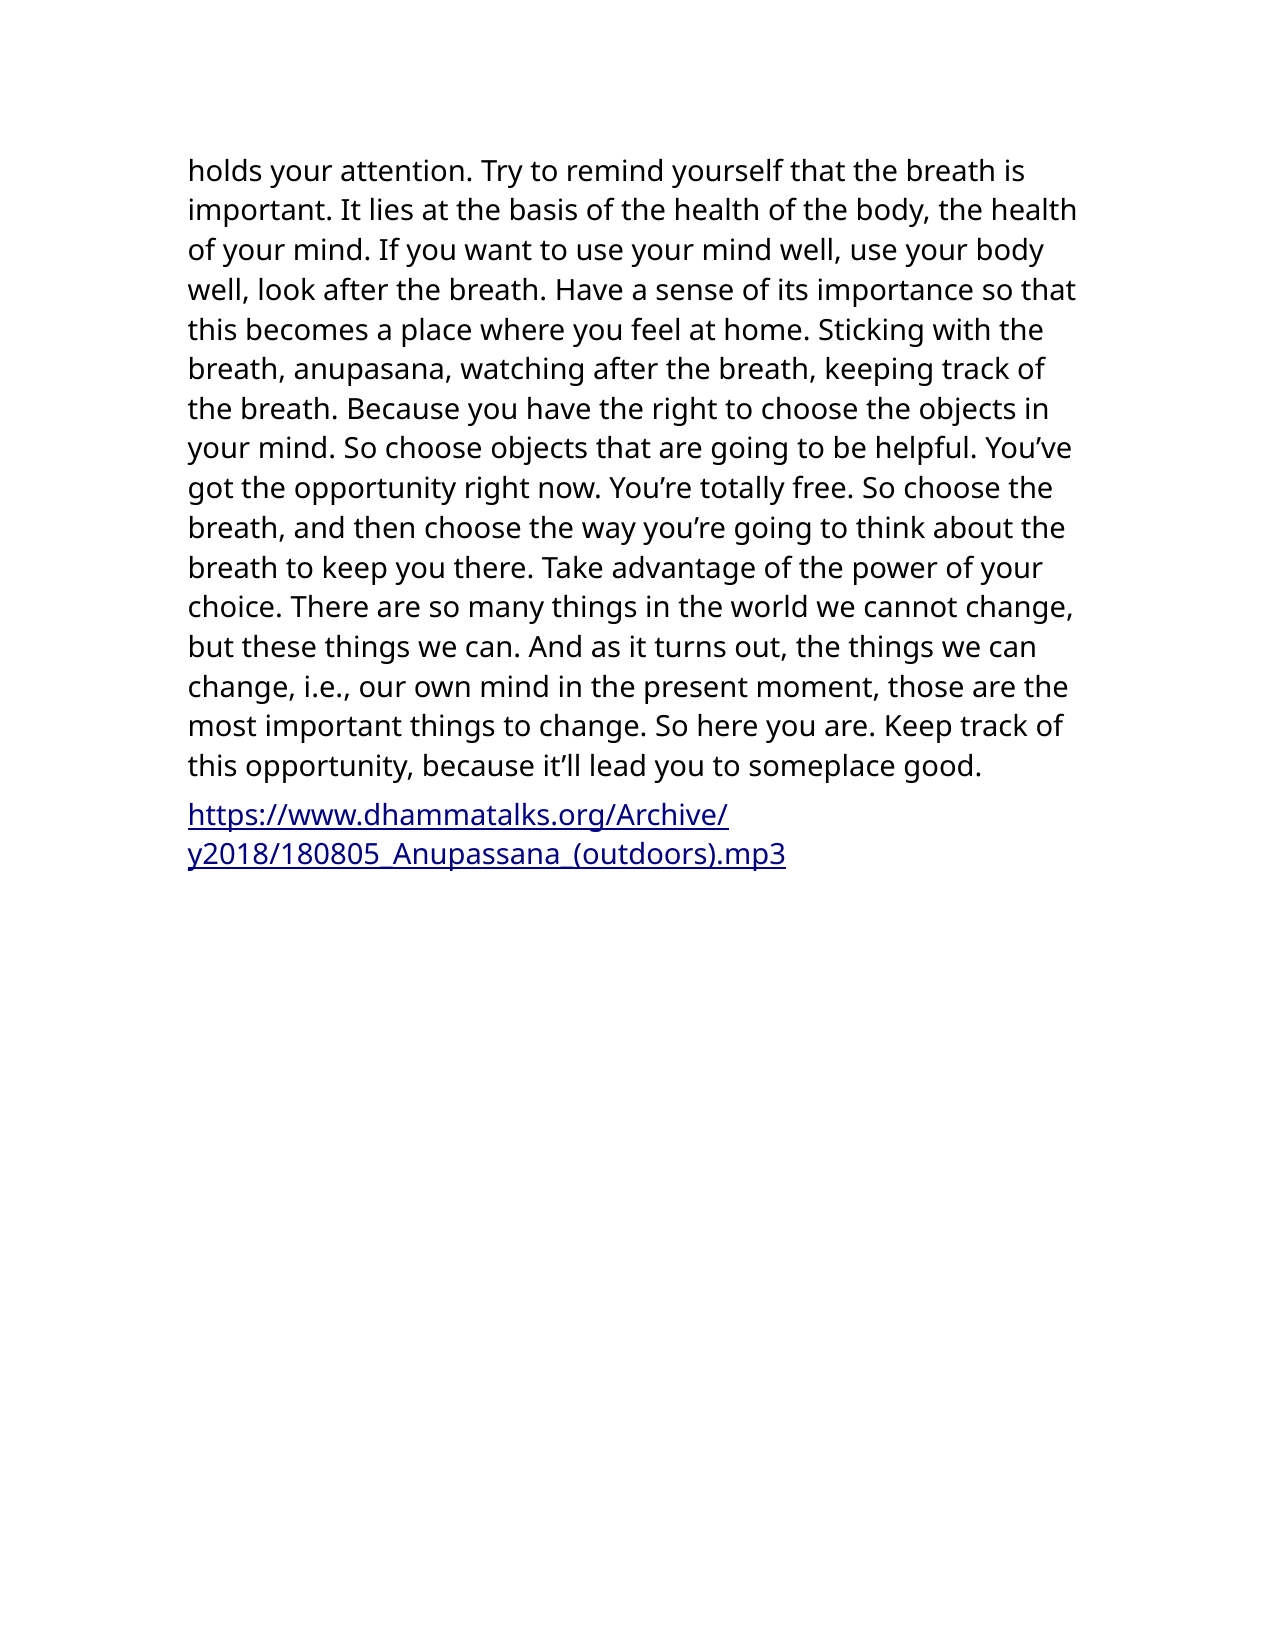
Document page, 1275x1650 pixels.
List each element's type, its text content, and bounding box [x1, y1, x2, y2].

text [187, 150, 1087, 785]
text https://www.dhammatalks.org/Archive/y2018/180805_Anupassana_(outdoors).mp3 [187, 794, 1087, 873]
